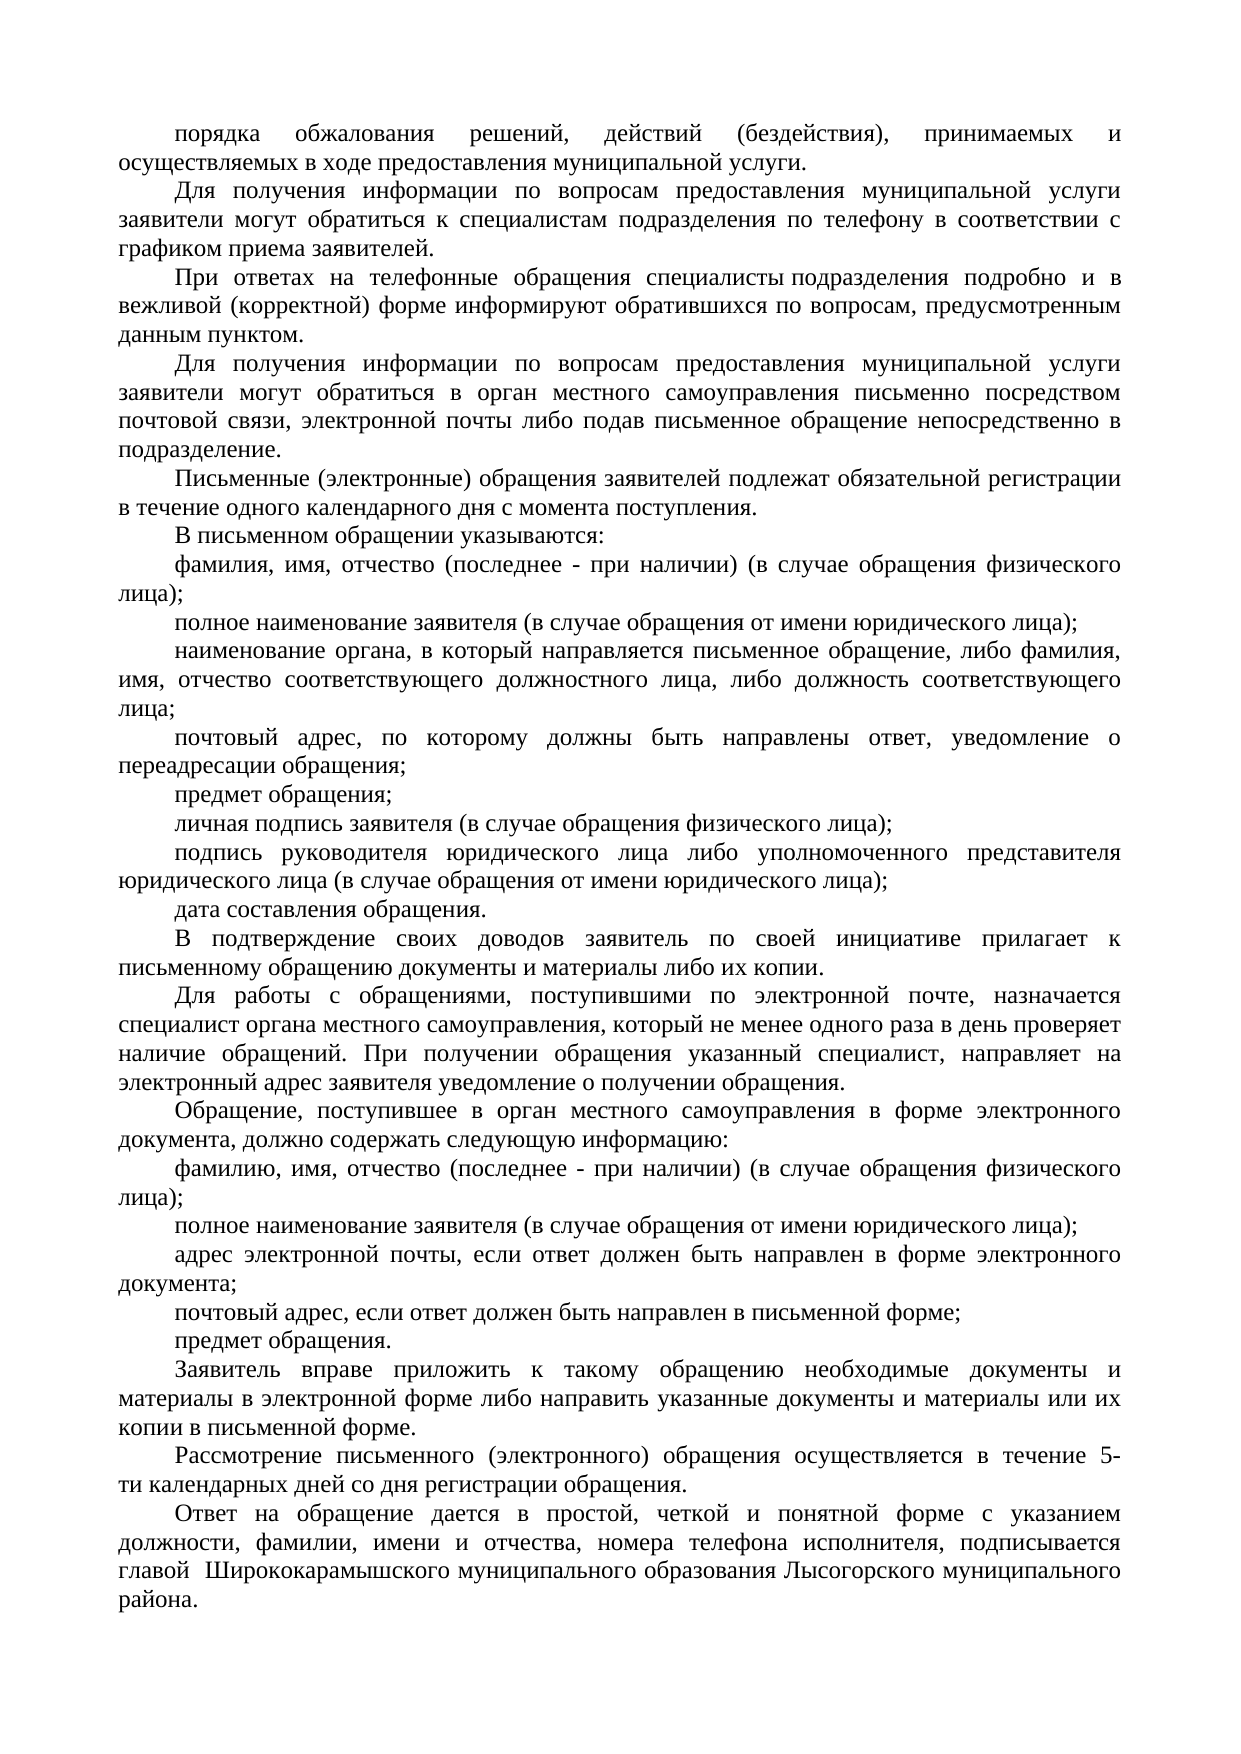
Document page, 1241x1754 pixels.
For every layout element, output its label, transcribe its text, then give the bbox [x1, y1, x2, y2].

text полное наименование заявителя (в случае обращения от имени юридического лица); [118, 1211, 1122, 1239]
text Обращение, поступившее в орган местного самоуправления в форме электронного документа, должно содержать следующую информацию: [118, 1096, 1122, 1153]
text подпись руководителя юридического лица либо уполномоченного представителя юридического лица (в случае обращения от имени юридического лица); [118, 837, 1122, 894]
text предмет обращения; [118, 779, 1122, 808]
text Рассмотрение письменного (электронного) обращения осуществляется в течение 5-ти календарных дней со дня регистрации обращения. [118, 1441, 1122, 1498]
text почтовый адрес, по которому должны быть направлены ответ, уведомление о переадресации обращения; [118, 722, 1122, 779]
text Для получения информации по вопросам предоставления муниципальной услуги заявители могут обратиться к специалистам подразделения по телефону в соответствии с графиком приема заявителей. [118, 176, 1122, 262]
text Для получения информации по вопросам предоставления муниципальной услуги заявители могут обратиться в орган местного самоуправления письменно посредством почтовой связи, электронной почты либо подав письменное обращение непосредственно в подразделение. [118, 348, 1122, 463]
text Для работы с обращениями, поступившими по электронной почте, назначается специалист органа местного самоуправления, который не менее одного раза в день проверяет наличие обращений. При получении обращения указанный специалист, направляет на электронный адрес заявителя уведомление о получении обращения. [118, 981, 1122, 1096]
text почтовый адрес, если ответ должен быть направлен в письменной форме; [118, 1297, 1122, 1326]
text порядка обжалования решений, действий (бездействия), принимаемых и осуществляемых в ходе предоставления муниципальной услуги. [118, 118, 1122, 176]
text При ответах на телефонные обращения специалисты подразделения подробно и в вежливой (корректной) форме информируют обратившихся по вопросам, предусмотренным данным пунктом. [118, 262, 1122, 348]
text Письменные (электронные) обращения заявителей подлежат обязательной регистрации в течение одного календарного дня с момента поступления. [118, 463, 1122, 521]
text дата составления обращения. [118, 894, 1122, 923]
text адрес электронной почты, если ответ должен быть направлен в форме электронного документа; [118, 1239, 1122, 1297]
text наименование органа, в который направляется письменное обращение, либо фамилия, имя, отчество соответствующего должностного лица, либо должность соответствующего лица; [118, 636, 1122, 722]
text В подтверждение своих доводов заявитель по своей инициативе прилагает к письменному обращению документы и материалы либо их копии. [118, 923, 1122, 981]
text Ответ на обращение дается в простой, четкой и понятной форме с указанием должности, фамилии, имени и отчества, номера телефона исполнителя, подписывается главой Ширококарамышского муниципального образования Лысогорского муниципального района. [118, 1498, 1122, 1613]
text личная подпись заявителя (в случае обращения физического лица); [118, 808, 1122, 837]
text полное наименование заявителя (в случае обращения от имени юридического лица); [118, 607, 1122, 636]
text В письменном обращении указываются: [118, 521, 1122, 549]
text фамилия, имя, отчество (последнее - при наличии) (в случае обращения физического лица); [118, 549, 1122, 607]
text предмет обращения. [118, 1326, 1122, 1354]
text Заявитель вправе приложить к такому обращению необходимые документы и материалы в электронной форме либо направить указанные документы и материалы или их копии в письменной форме. [118, 1354, 1122, 1441]
text фамилию, имя, отчество (последнее - при наличии) (в случае обращения физического лица); [118, 1153, 1122, 1211]
